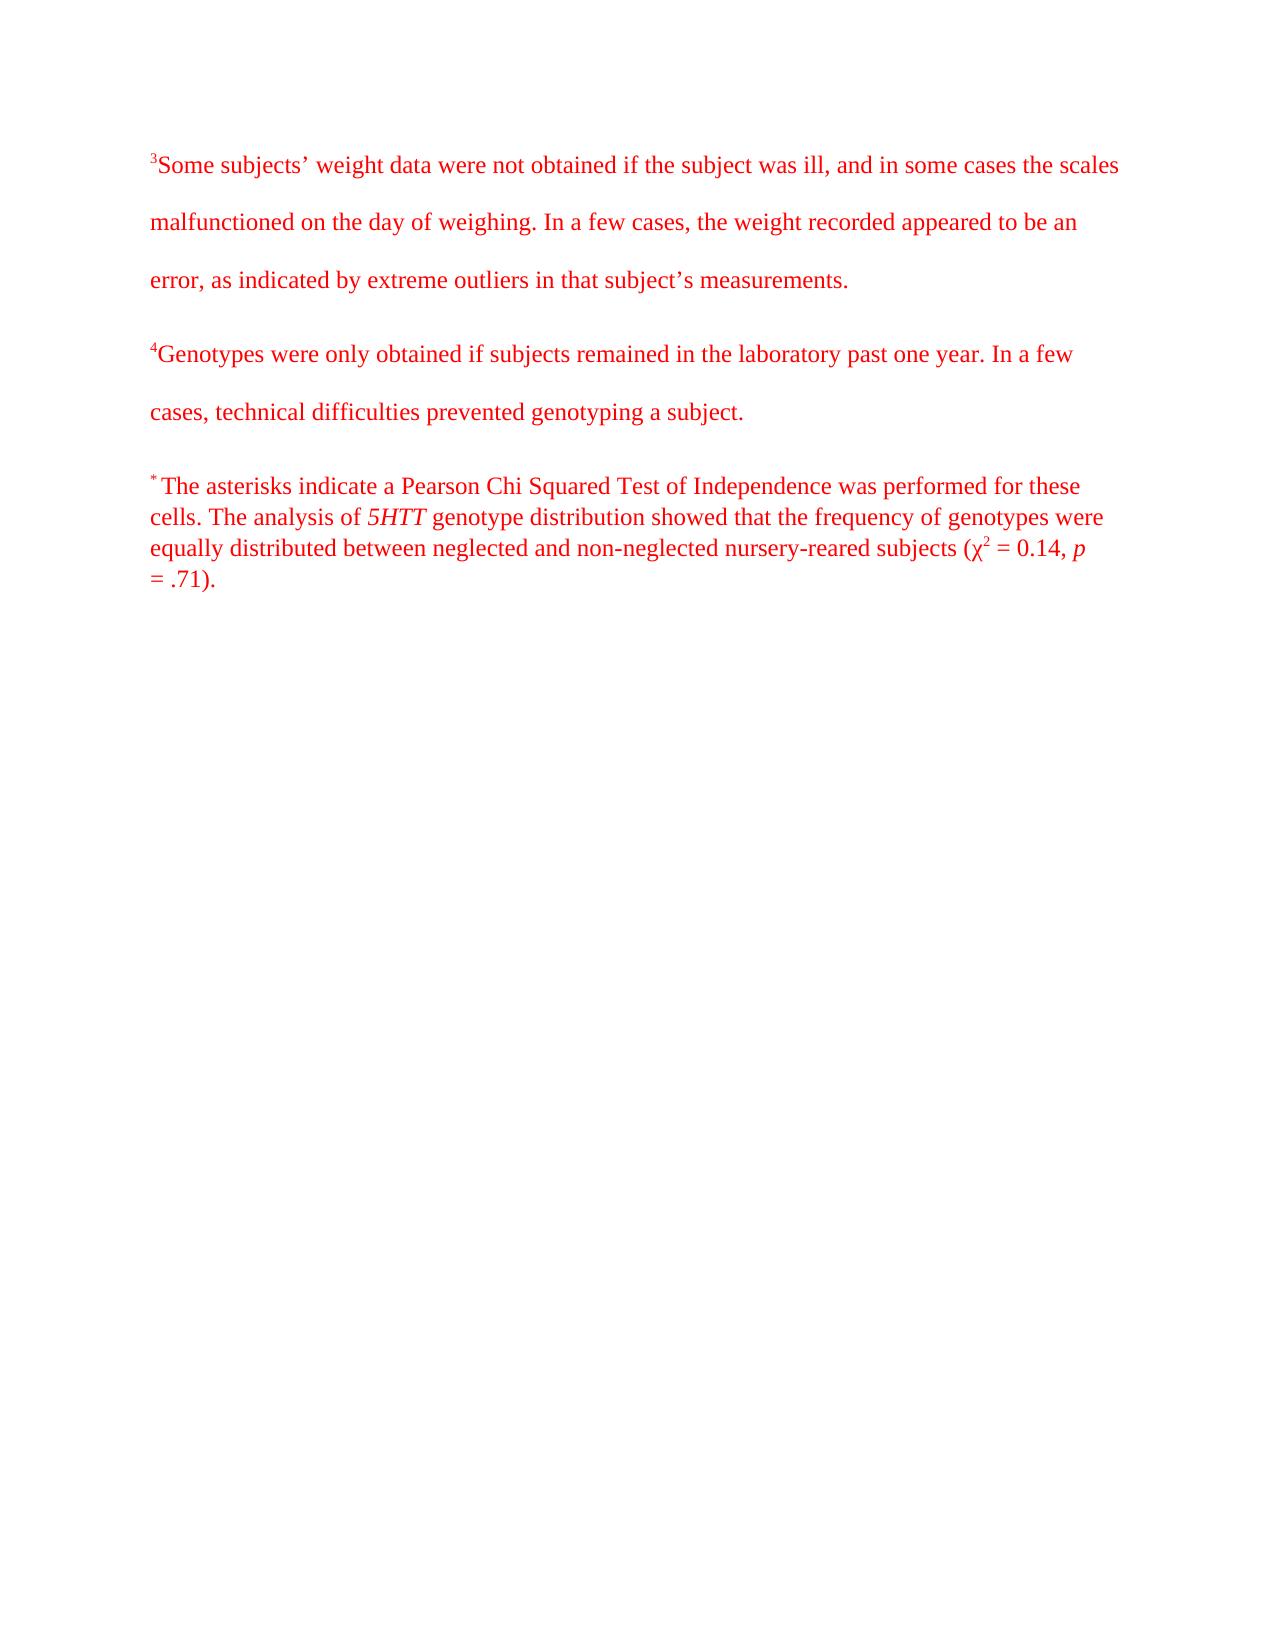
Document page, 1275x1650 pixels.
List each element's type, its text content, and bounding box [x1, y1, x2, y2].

text 4Genotypes were only obtained if subjects remained in the laboratory past one year. In a few cases, technical difficulties prevented genotyping a subject. [150, 339, 1125, 425]
text 3Some subjects’ weight data were not obtained if the subject was ill, and in some cases the scales malfunctioned on the day of weighing. In a few cases, the weight recorded appeared to be an error, as indicated by extreme outliers in that subject’s measurements. [150, 150, 1125, 294]
text * The asterisks indicate a Pearson Chi Squared Test of Independence was performed for these cells. The analysis of 5HTT genotype distribution showed that the frequency of genotypes were equally distributed between neglected and non-neglected nursery-reared subjects (χ2 = 0.14, p = .71). [150, 471, 1125, 593]
